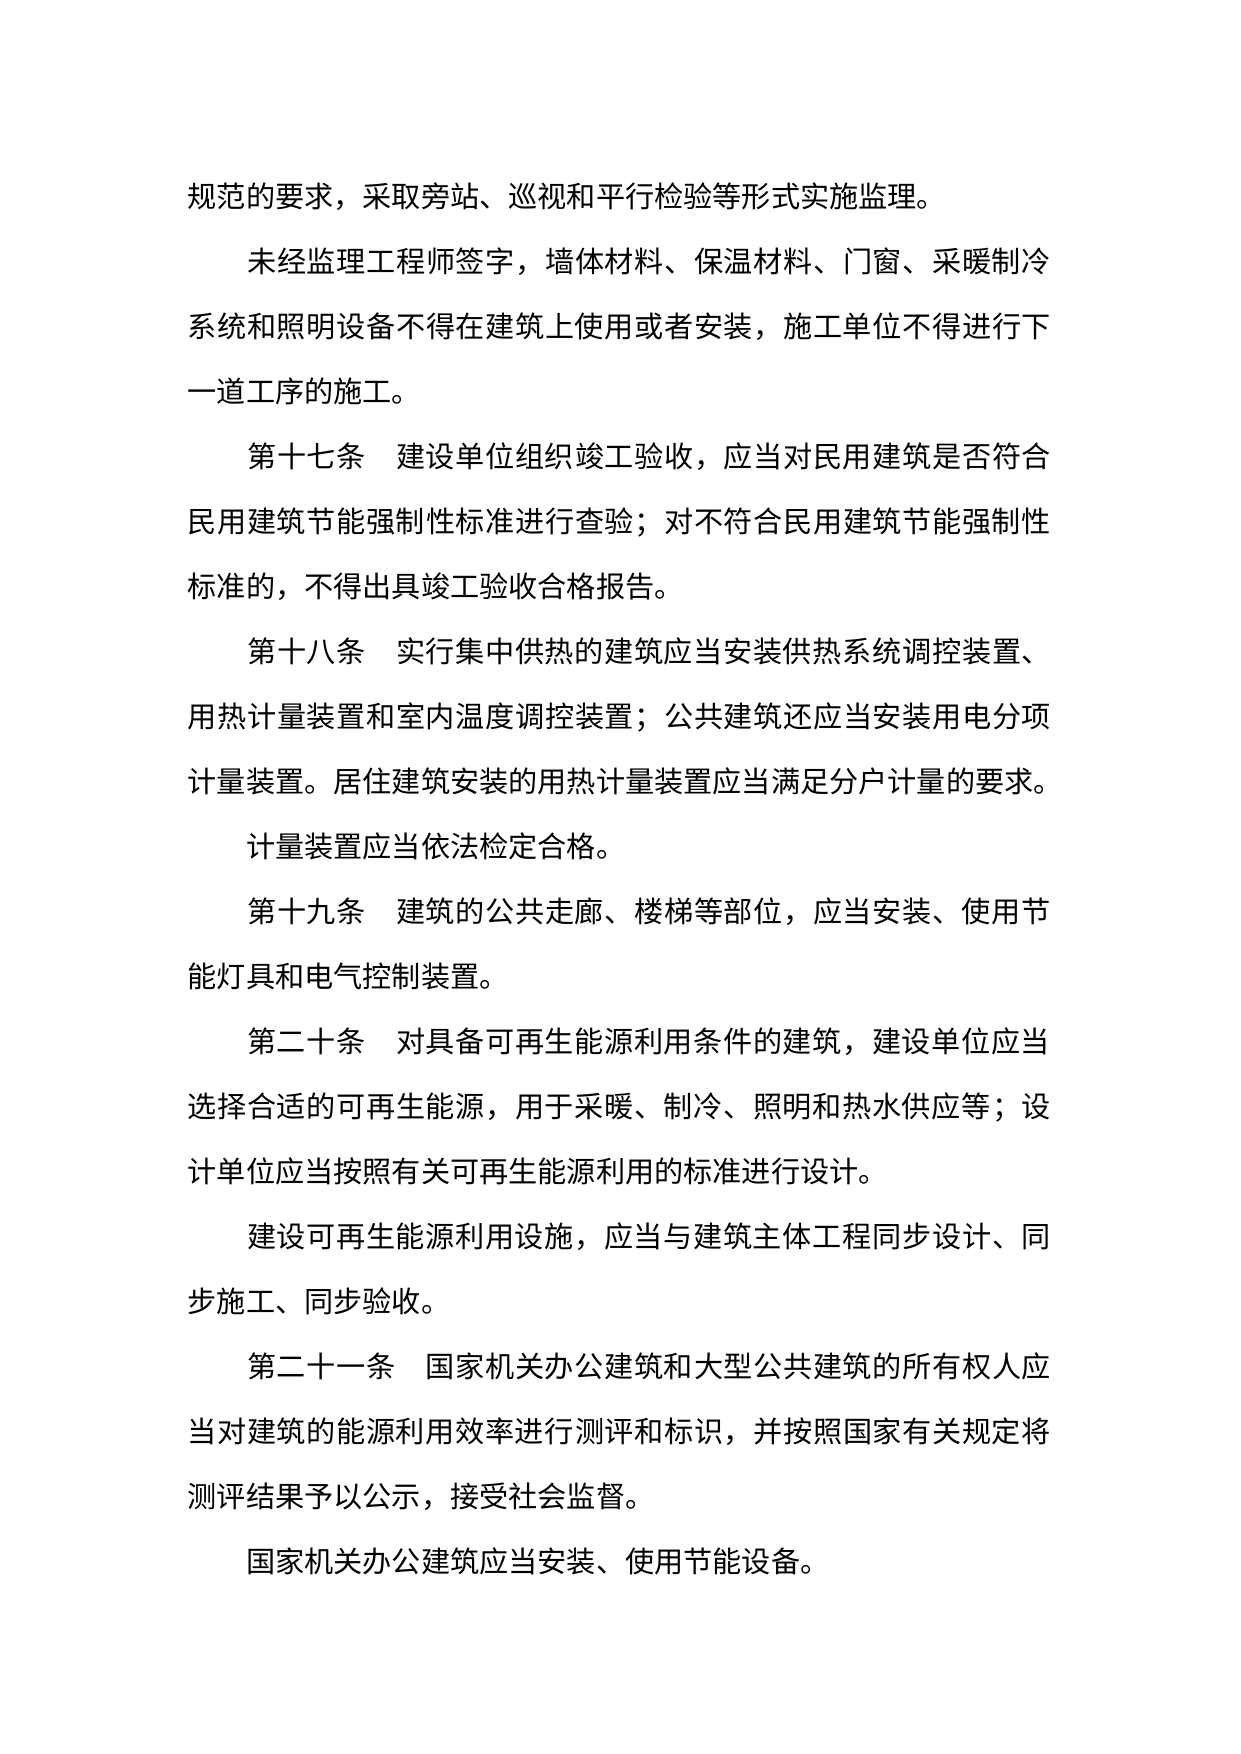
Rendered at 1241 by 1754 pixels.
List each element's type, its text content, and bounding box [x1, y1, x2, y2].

text 第二十条 对具备可再生能源利用条件的建筑，建设单位应当选择合适的可再生能源，用于采暖、制冷、照明和热水供应等；设计单位应当按照有关可再生能源利用的标准进行设计。 [187, 1007, 1053, 1202]
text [187, 162, 1053, 227]
text 第二十一条 国家机关办公建筑和大型公共建筑的所有权人应当对建筑的能源利用效率进行测评和标识，并按照国家有关规定将测评结果予以公示，接受社会监督。 [187, 1332, 1053, 1527]
text 计量装置应当依法检定合格。 [187, 812, 1053, 877]
text 国家机关办公建筑应当安装、使用节能设备。 [187, 1527, 1053, 1592]
text 第十九条 建筑的公共走廊、楼梯等部位，应当安装、使用节能灯具和电气控制装置。 [187, 877, 1053, 1007]
text 建设可再生能源利用设施，应当与建筑主体工程同步设计、同步施工、同步验收。 [187, 1202, 1053, 1332]
text 第十八条 实行集中供热的建筑应当安装供热系统调控装置、用热计量装置和室内温度调控装置；公共建筑还应当安装用电分项计量装置。居住建筑安装的用热计量装置应当满足分户计量的要求。 [187, 617, 1053, 812]
text 未经监理工程师签字，墙体材料、保温材料、门窗、采暖制冷系统和照明设备不得在建筑上使用或者安装，施工单位不得进行下一道工序的施工。 [187, 227, 1053, 422]
text 第十七条 建设单位组织竣工验收，应当对民用建筑是否符合民用建筑节能强制性标准进行查验；对不符合民用建筑节能强制性标准的，不得出具竣工验收合格报告。 [187, 422, 1053, 617]
